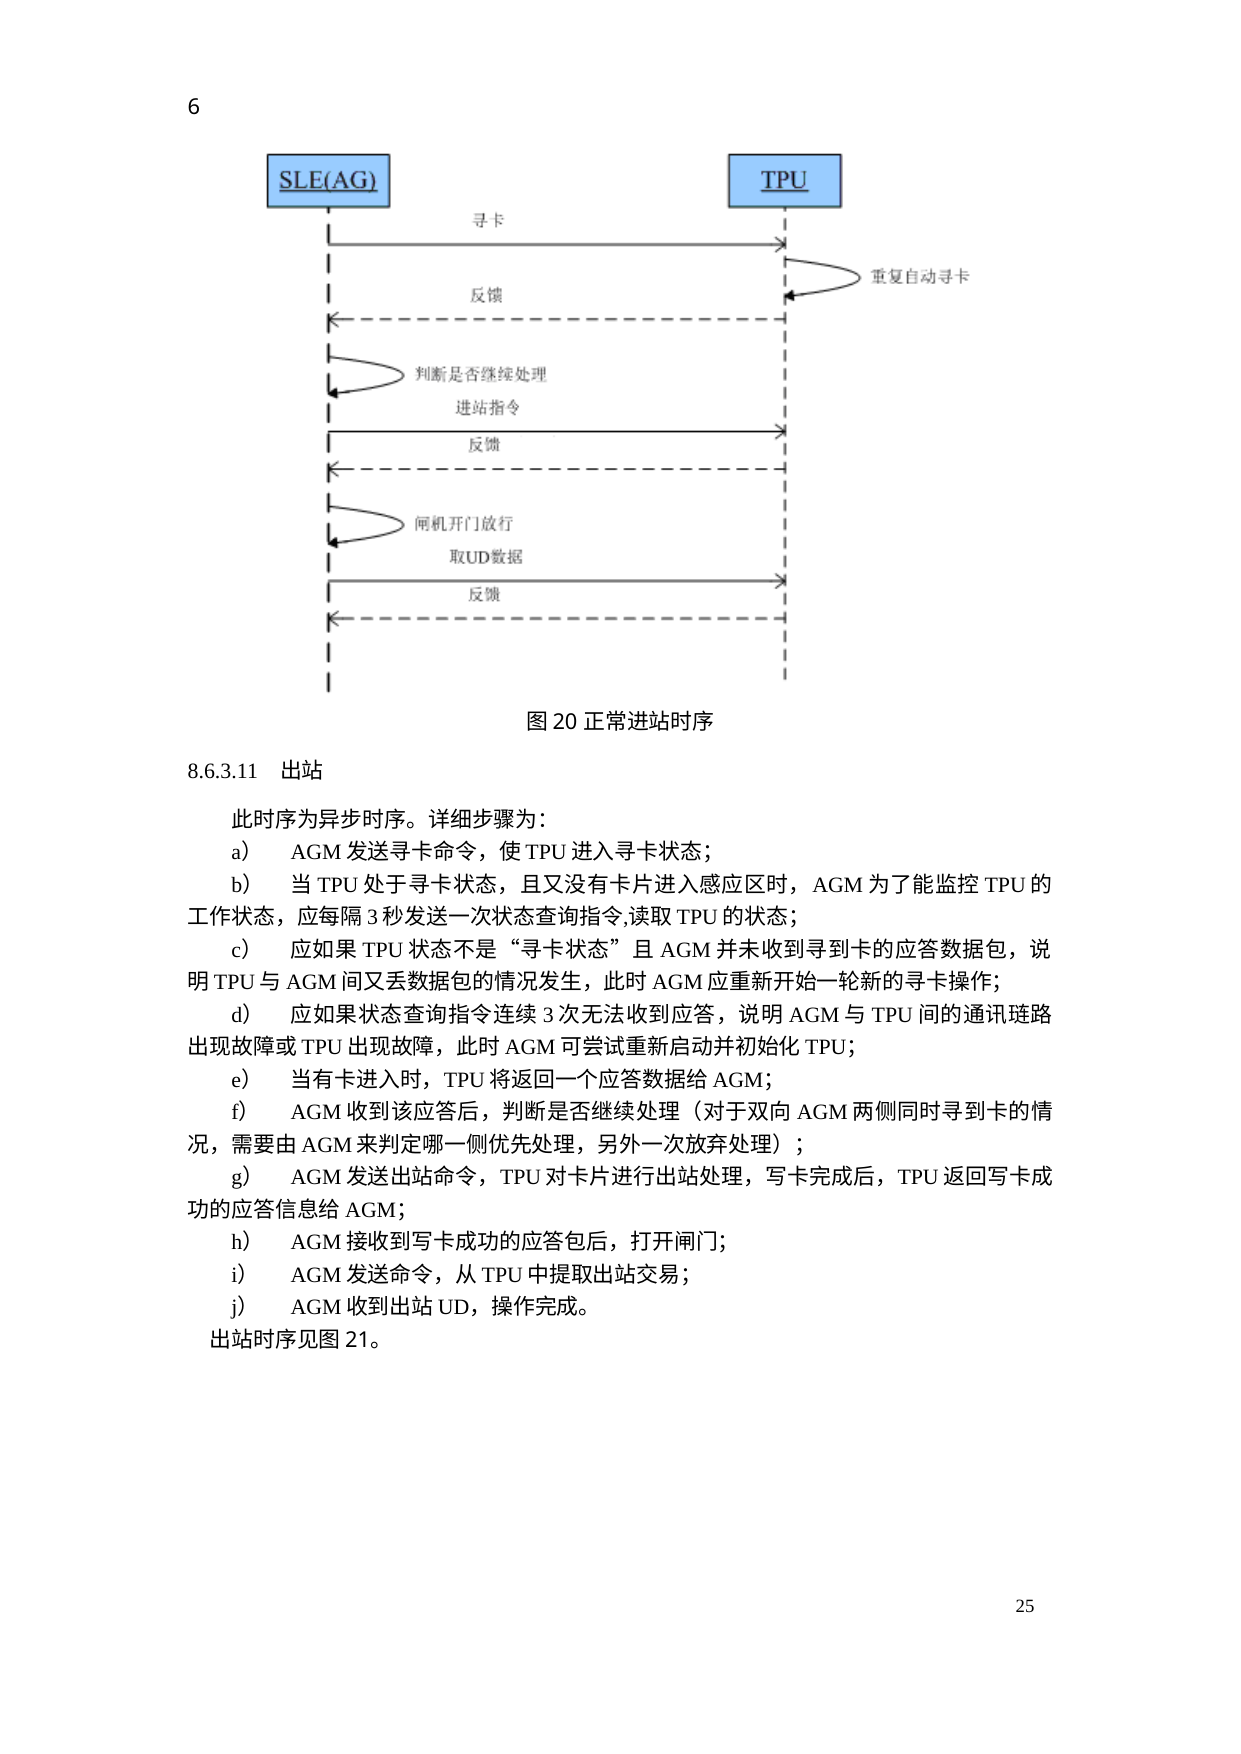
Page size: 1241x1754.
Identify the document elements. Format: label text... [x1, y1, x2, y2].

list 当TPU处于寻卡状态，且又没有卡片进入感应区时，AGM为了能监控TPU的工作状态，应每隔3秒发送一次状态查询指令,读取TPU的状态； [187, 866, 1053, 931]
list 出站时序见图21。 [209, 1321, 1053, 1354]
list 出站 [187, 752, 1053, 785]
list AGM发送命令，从TPU中提取出站交易； [187, 1256, 1053, 1289]
list AGM发送出站命令，TPU对卡片进行出站处理，写卡完成后，TPU返回写卡成功的应答信息给AGM； [187, 1159, 1053, 1224]
list AGM接收到写卡成功的应答包后，打开闸门； [187, 1224, 1053, 1256]
list 此时序为异步时序。详细步骤为： [209, 801, 1053, 834]
list AGM收到出站UD，操作完成。 [187, 1289, 1053, 1321]
list AGM发送寻卡命令，使TPU进入寻卡状态； [187, 834, 1053, 866]
list AGM收到该应答后，判断是否继续处理（对于双向AGM两侧同时寻到卡的情况，需要由AGM来判定哪一侧优先处理，另外一次放弃处理）； [187, 1094, 1053, 1159]
list 应如果状态查询指令连续3次无法收到应答，说明AGM与TPU间的通讯琏路出现故障或TPU出现故障，此时AGM可尝试重新启动并初始化TPU； [187, 996, 1053, 1061]
picture [264, 151, 976, 697]
text 图20 正常进站时序 [187, 704, 1053, 736]
list 当有卡进入时，TPU将返回一个应答数据给AGM； [187, 1061, 1053, 1094]
list 应如果TPU状态不是“寻卡状态”且AGM并未收到寻到卡的应答数据包，说明TPU与AGM间又丢数据包的情况发生，此时AGM应重新开始一轮新的寻卡操作； [187, 931, 1053, 996]
